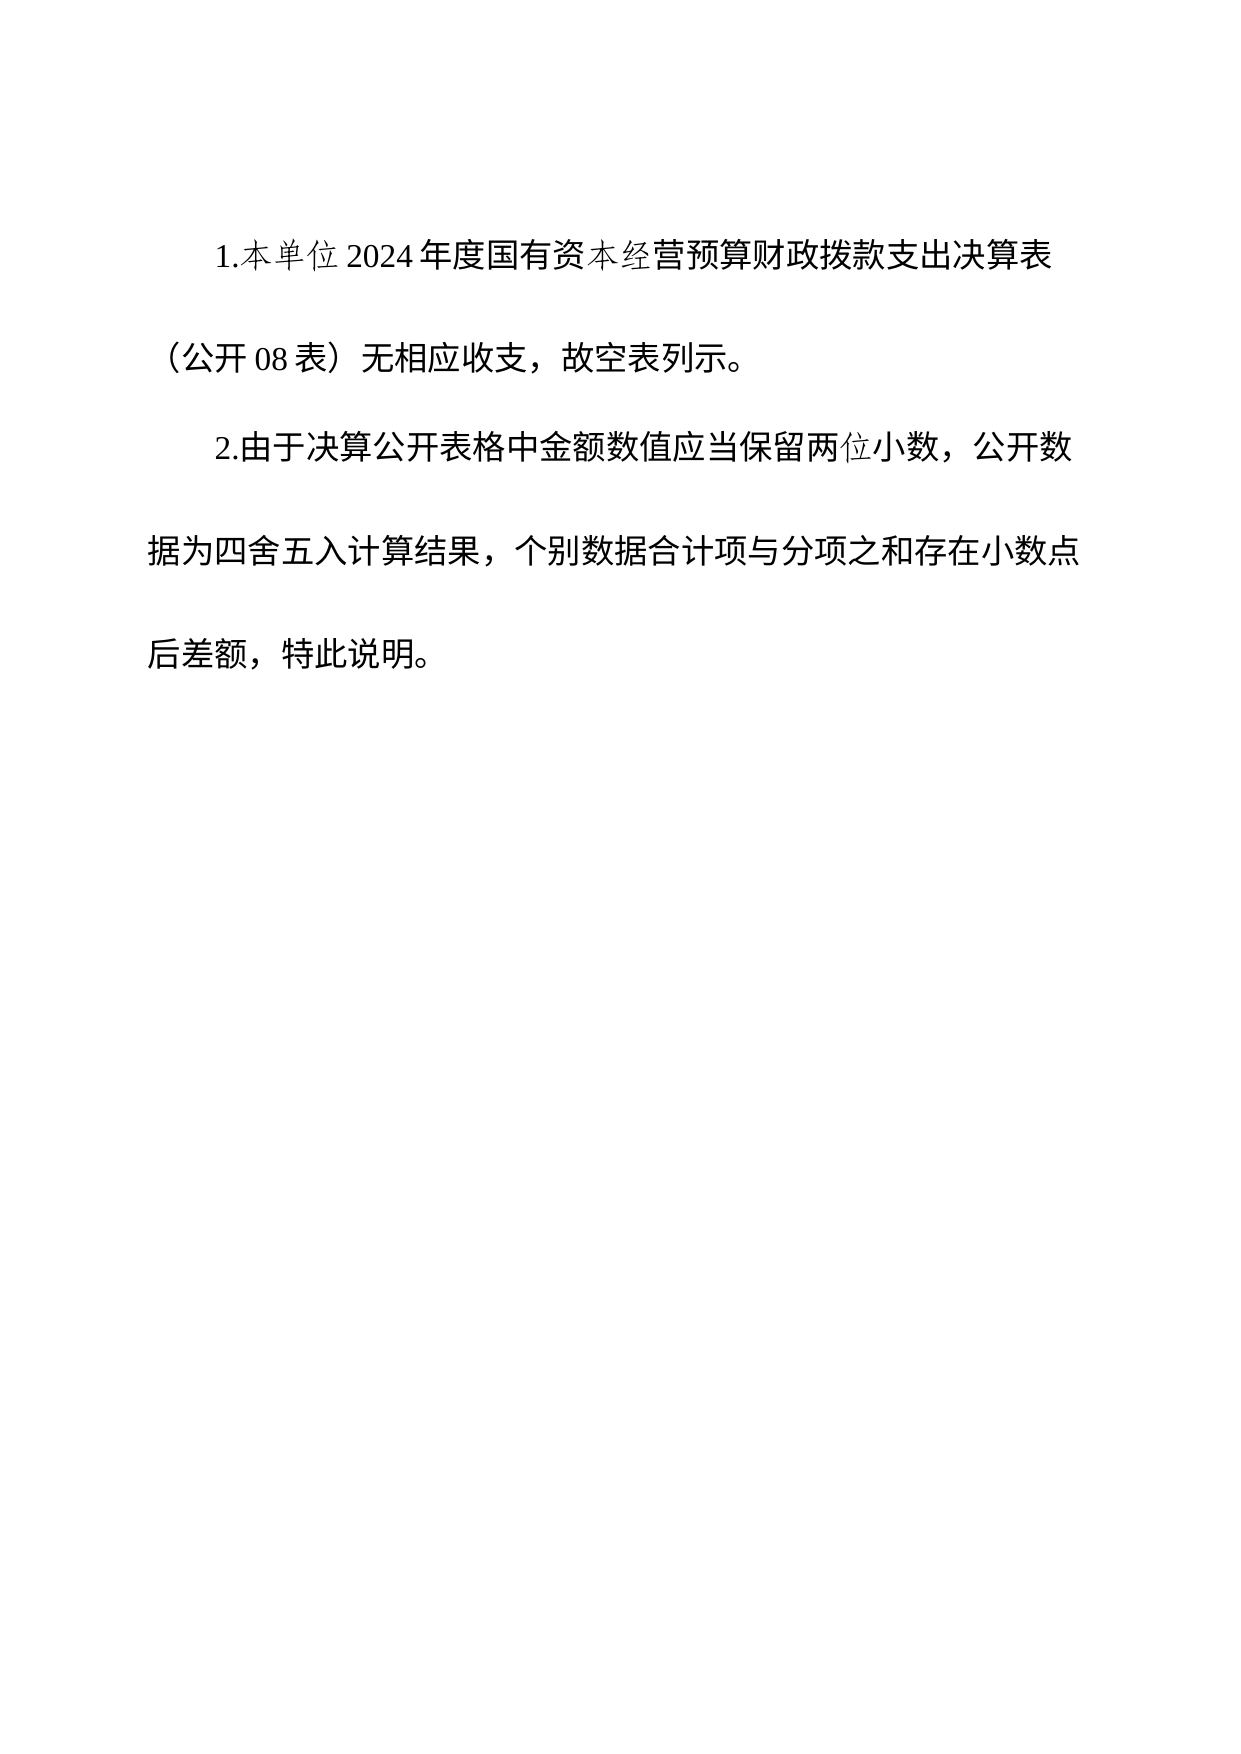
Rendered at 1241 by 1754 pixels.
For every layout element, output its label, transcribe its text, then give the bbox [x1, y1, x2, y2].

text 1.本单位2024年度国有资本经营预算财政拨款支出决算表（公开08表）无相应收支，故空表列示。 [148, 221, 1093, 392]
text 2.由于决算公开表格中金额数值应当保留两位小数，公开数据为四舍五入计算结果，个别数据合计项与分项之和存在小数点后差额，特此说明。 [148, 412, 1093, 686]
